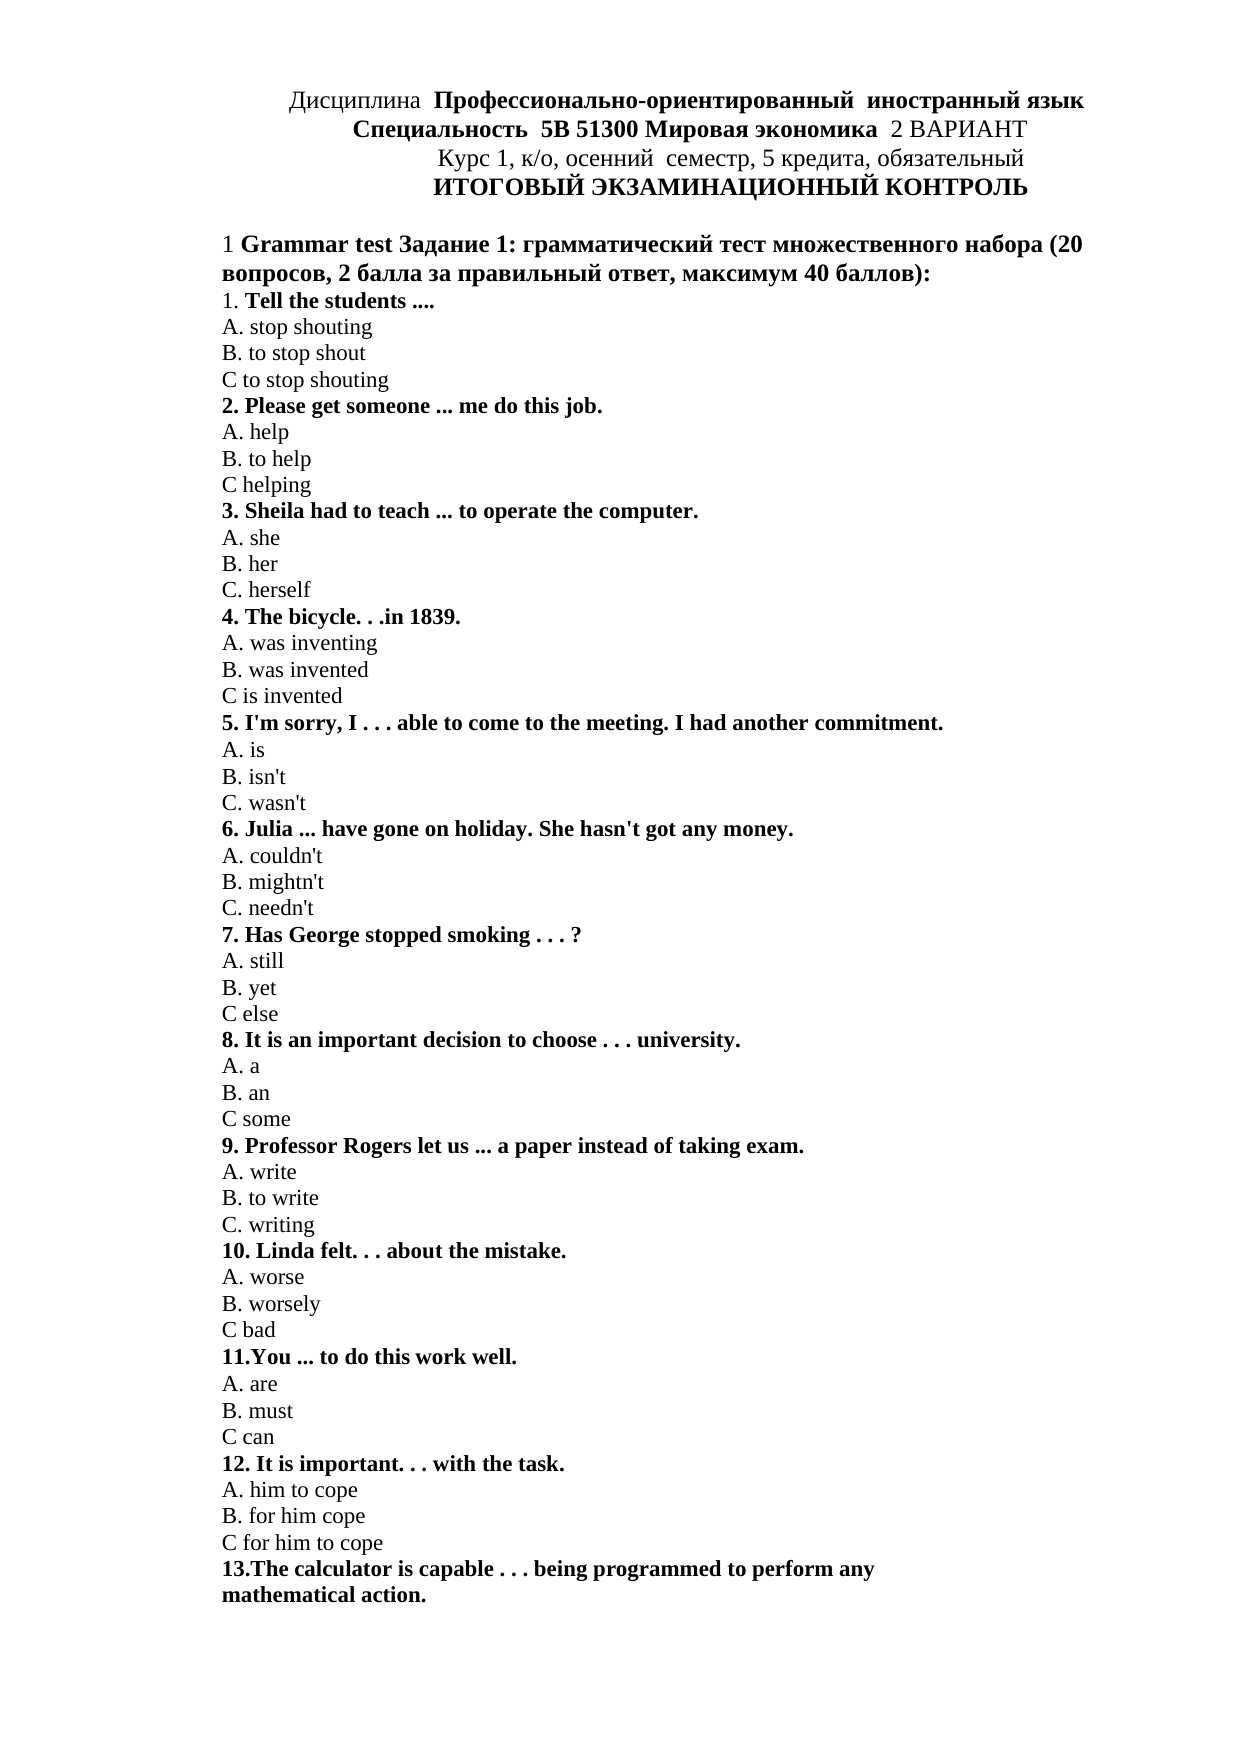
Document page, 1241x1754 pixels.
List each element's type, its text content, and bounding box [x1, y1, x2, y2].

text Дисциплина Профессионально-ориентированный иностранный язык [222, 85, 1152, 114]
text ИТОГОВЫЙ ЭКЗАМИНАЦИОННЫЙ КОНТРОЛЬ [222, 172, 1152, 200]
text Курс 1, к/о, осенний семестр, 5 кредита, обязательный [222, 143, 1152, 172]
text Специальность 5В 51300 Мировая экономика 2 ВАРИАНТ [222, 114, 1152, 143]
text 1 Grammar test Задание 1: грамматический тест множественного набора (20 вопросов, 2 балла за правильный ответ, максимум 40 баллов): [222, 229, 1152, 287]
text 1. Tell the students .... A. stop shouting B. to stop shout С to stop shouting [222, 287, 1152, 392]
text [222, 392, 1152, 1608]
